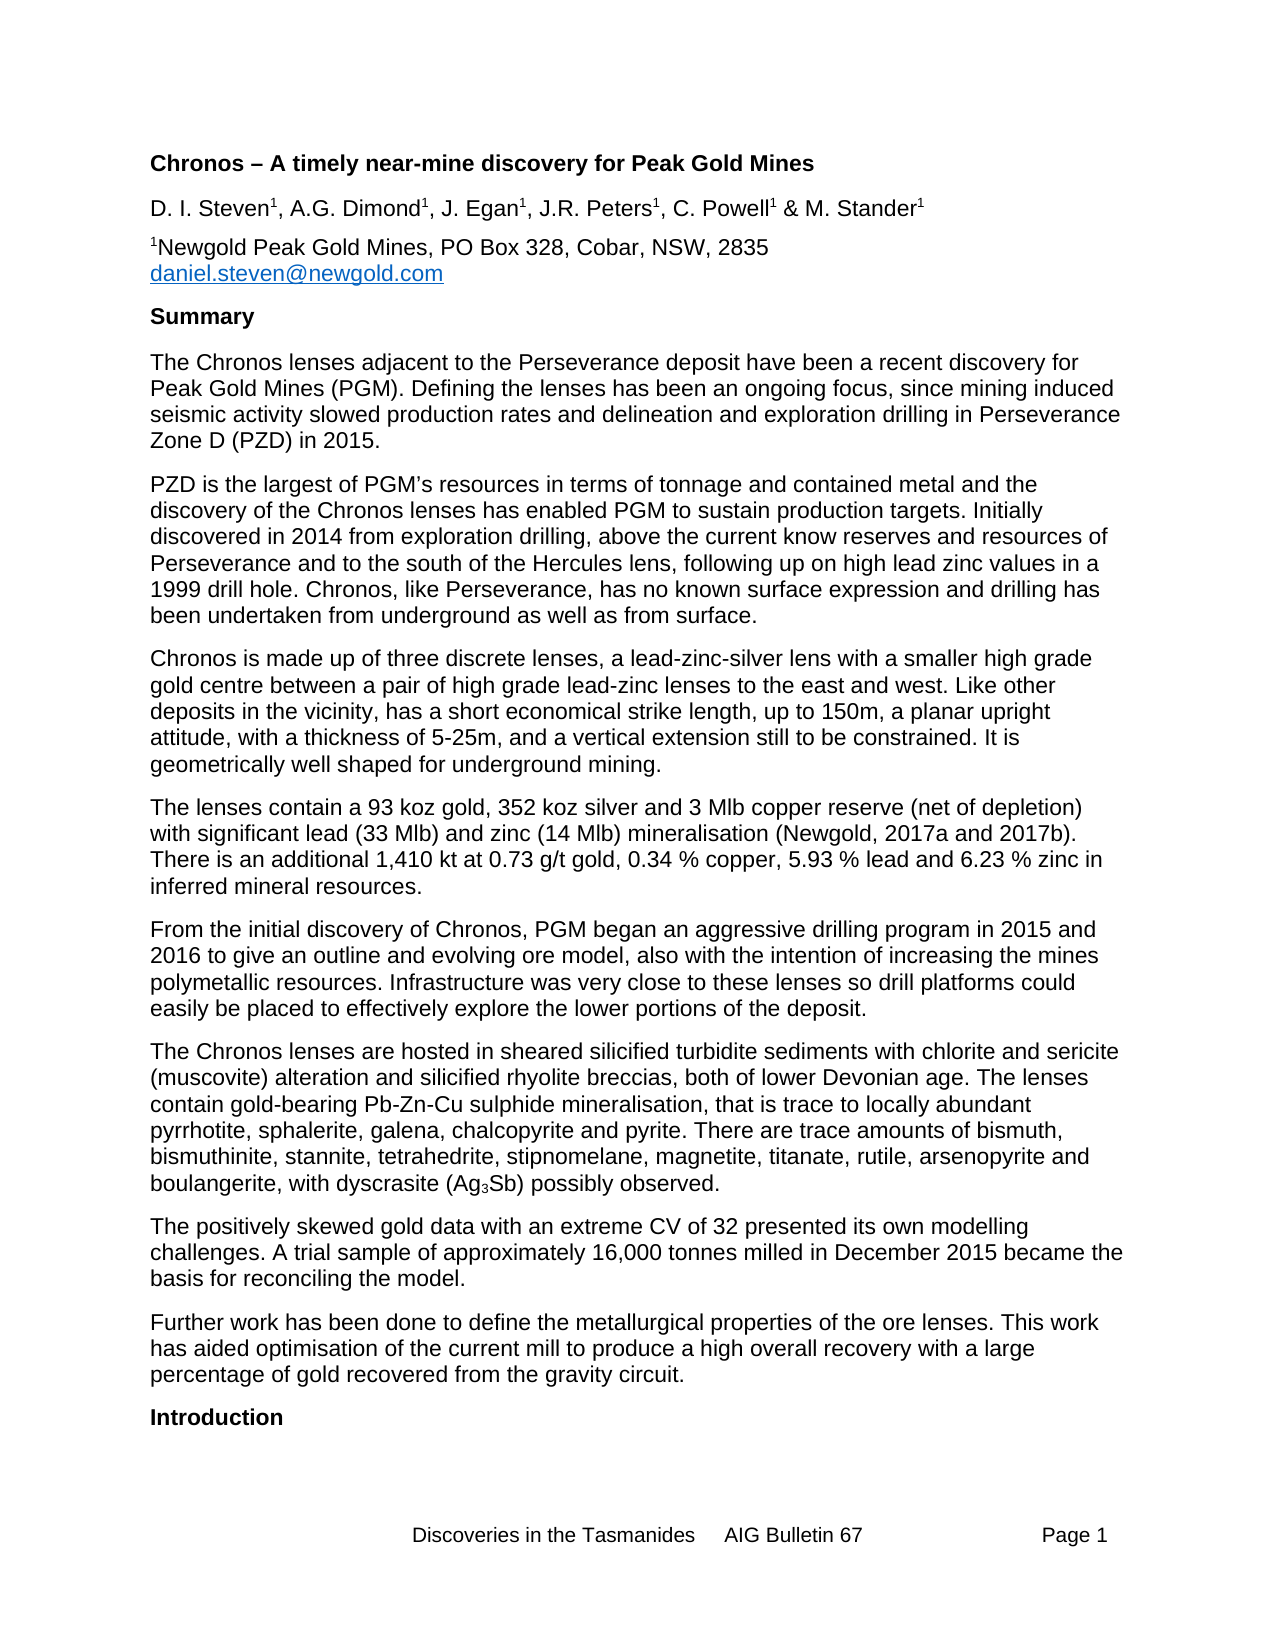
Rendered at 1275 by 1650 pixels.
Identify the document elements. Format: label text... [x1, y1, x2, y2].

text D. I. Steven1, A.G. Dimond1, J. Egan1, J.R. Peters1, C. Powell1 & M. Stander1 [150, 195, 1125, 221]
text The positively skewed gold data with an extreme CV of 32 presented its own modelling challenges. A trial sample of approximately 16,000 tonnes milled in December 2015 became the basis for reconciling the model. [150, 1213, 1125, 1292]
text The Chronos lenses are hosted in sheared silicified turbidite sediments with chlorite and sericite (muscovite) alteration and silicified rhyolite breccias, both of lower Devonian age. The lenses contain gold-bearing Pb-Zn-Cu sulphide mineralisation, that is trace to locally abundant pyrrhotite, sphalerite, galena, chalcopyrite and pyrite. There are trace amounts of bismuth, bismuthinite, stannite, tetrahedrite, stipnomelane, magnetite, titanate, rutile, arsenopyrite and boulangerite, with dyscrasite (Ag3Sb) possibly observed. [150, 1038, 1125, 1196]
text The lenses contain a 93 koz gold, 352 koz silver and 3 Mlb copper reserve (net of depletion) with significant lead (33 Mlb) and zinc (14 Mlb) mineralisation (Newgold, 2017a and 2017b). There is an additional 1,410 kt at 0.73 g/t gold, 0.34 % copper, 5.93 % lead and 6.23 % zinc in inferred mineral resources. [150, 794, 1125, 899]
text Further work has been done to define the metallurgical properties of the ore lenses. This work has aided optimisation of the current mill to produce a high overall recovery with a large percentage of gold recovered from the gravity circuit. [150, 1308, 1125, 1387]
text PZD is the largest of PGM’s resources in terms of tonnage and contained metal and the discovery of the Chronos lenses has enabled PGM to sustain production targets. Initially discovered in 2014 from exploration drilling, above the current know reserves and resources of Perseverance and to the south of the Hercules lens, following up on high lead zinc values in a 1999 drill hole. Chronos, like Perseverance, has no known surface expression and drilling has been undertaken from underground as well as from surface. [150, 471, 1125, 629]
text 1Newgold Peak Gold Mines, PO Box 328, Cobar, NSW, 2835 [150, 234, 1125, 260]
text Chronos is made up of three discrete lenses, a lead-zinc-silver lens with a smaller high grade gold centre between a pair of high grade lead-zinc lenses to the east and west. Like other deposits in the vicinity, has a short economical strike length, up to 150m, a planar upright attitude, with a thickness of 5-25m, and a vertical extension still to be constrained. It is geometrically well shaped for underground mining. [150, 645, 1125, 777]
text daniel.steven@newgold.com [150, 260, 1125, 287]
text Chronos – A timely near-mine discovery for Peak Gold Mines [150, 150, 1125, 176]
text The Chronos lenses adjacent to the Perseverance deposit have been a recent discovery for Peak Gold Mines (PGM). Defining the lenses has been an ongoing focus, since mining induced seismic activity slowed production rates and delineation and exploration drilling in Perseverance Zone D (PZD) in 2015. [150, 348, 1125, 454]
text Summary [150, 303, 1125, 330]
text From the initial discovery of Chronos, PGM began an aggressive drilling program in 2015 and 2016 to give an outline and evolving ore model, also with the intention of increasing the mines polymetallic resources. Infrastructure was very close to these lenses so drill platforms could easily be placed to effectively explore the lower portions of the deposit. [150, 916, 1125, 1021]
text Introduction [150, 1404, 1125, 1431]
